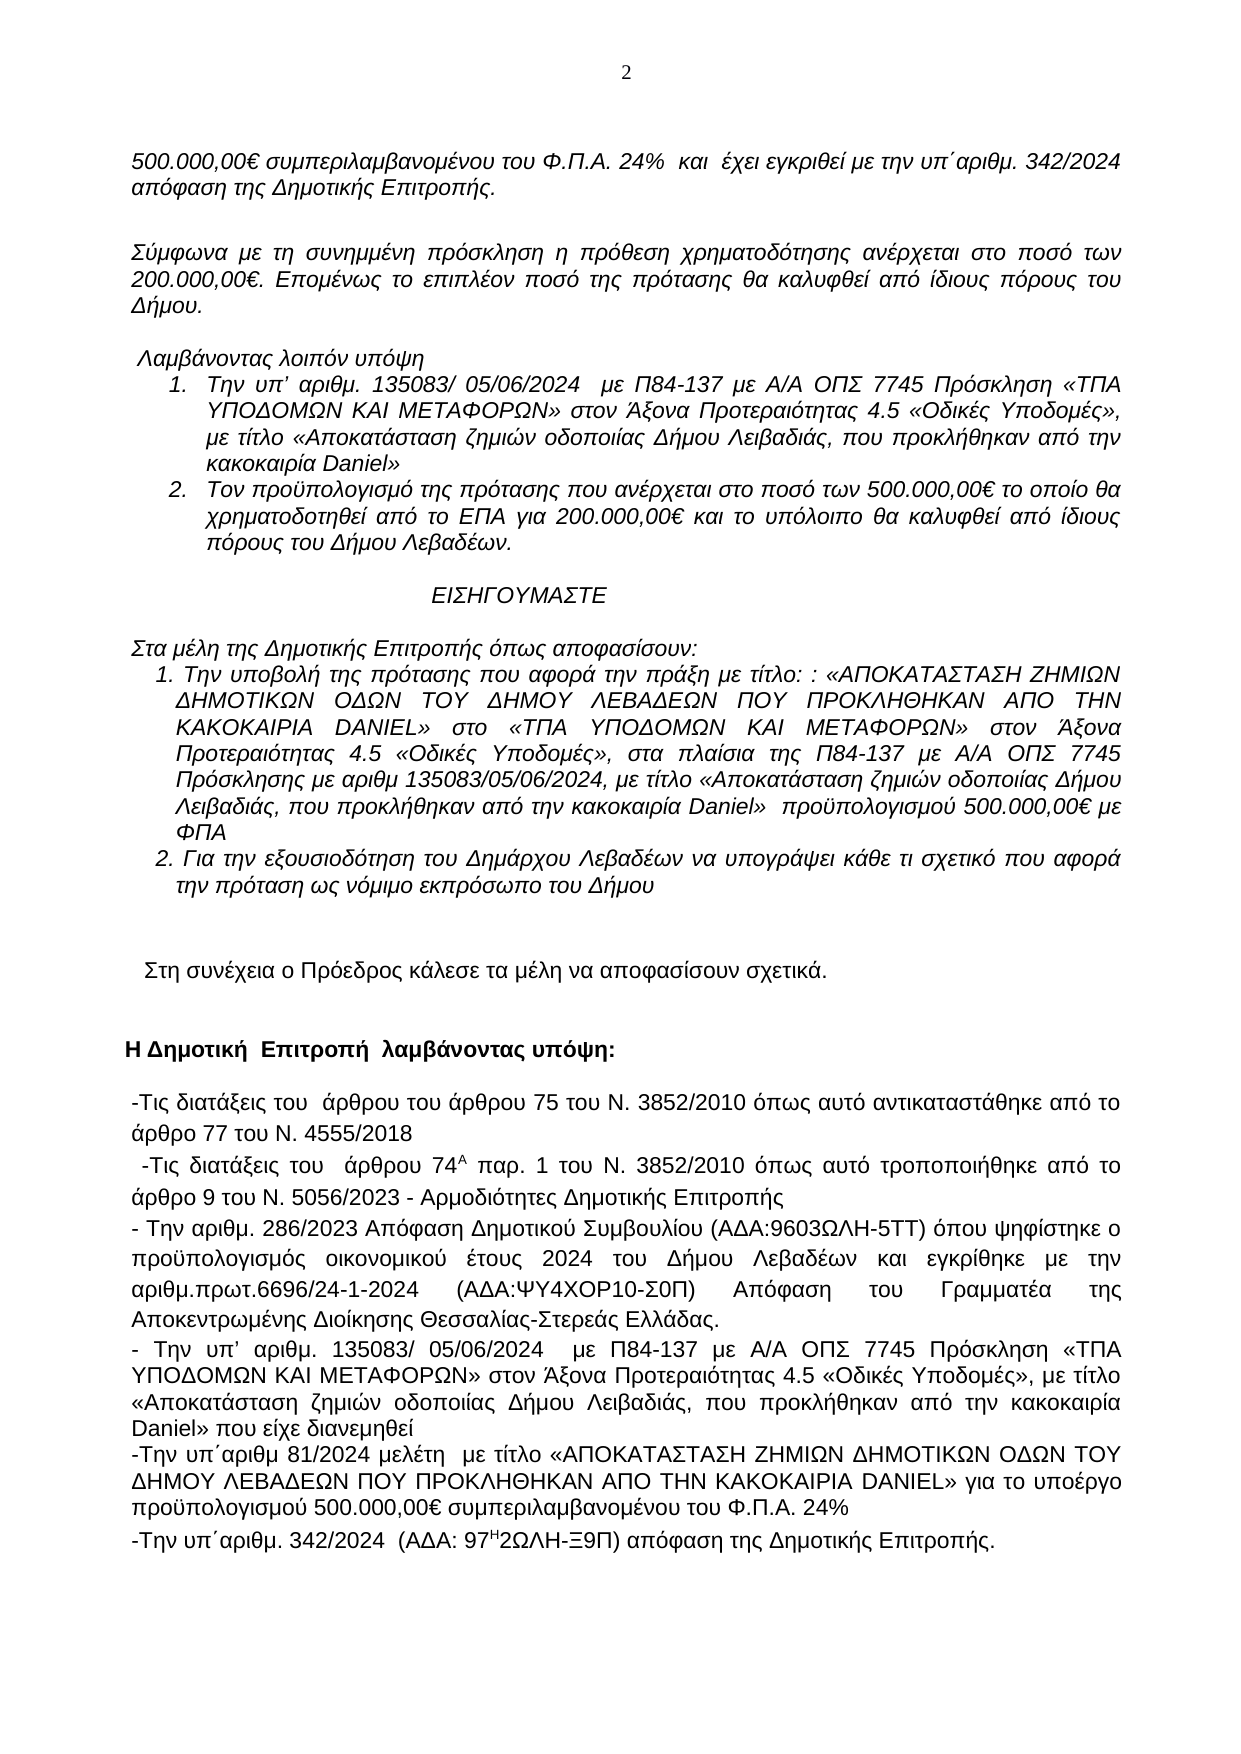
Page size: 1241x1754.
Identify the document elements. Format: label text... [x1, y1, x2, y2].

text Σύμφωνα με τη συνημμένη πρόσκληση η πρόθεση χρηματοδότησης ανέρχεται στο ποσό των 200.000,00€. Επομένως το επιπλέον ποσό της πρότασης θα καλυφθεί από ίδιους πόρους του Δήμου. [131, 239, 1122, 318]
list 2. Για την εξουσιοδότηση του Δημάρχου Λεβαδέων να υπογράψει κάθε τι σχετικό που αφορά την πρόταση ως νόμιμο εκπρόσωπο του Δήμου [138, 845, 1122, 898]
list Την υπ’ αριθμ. 135083/ 05/06/2024 με Π84-137 με Α/Α ΟΠΣ 7745 Πρόσκληση «ΤΠΑ ΥΠΟΔΟΜΩΝ ΚΑΙ ΜΕΤΑΦΟΡΩΝ» στον Άξονα Προτεραιότητας 4.5 «Οδικές Υποδομές», με τίτλο «Αποκατάσταση ζημιών οδοποιίας Δήμου Λειβαδιάς, που προκλήθηκαν από την κακοκαιρία Daniel» [169, 371, 1122, 476]
text -Τις διατάξεις του άρθρου 74Α παρ. 1 του Ν. 3852/2010 όπως αυτό τροποποιήθηκε από το άρθρο 9 του Ν. 5056/2023 - Αρμοδιότητες Δημοτικής Επιτροπής [131, 1152, 1122, 1210]
text - Την υπ’ αριθμ. 135083/ 05/06/2024 με Π84-137 με Α/Α ΟΠΣ 7745 Πρόσκληση «ΤΠΑ ΥΠΟΔΟΜΩΝ ΚΑΙ ΜΕΤΑΦΟΡΩΝ» στον Άξονα Προτεραιότητας 4.5 «Οδικές Υποδομές», με τίτλο «Αποκατάσταση ζημιών οδοποιίας Δήμου Λειβαδιάς, που προκλήθηκαν από την κακοκαιρία Daniel» που είχε διανεμηθεί [131, 1336, 1122, 1441]
text ΕΙΣΗΓΟΥΜΑΣΤΕ [131, 582, 1122, 608]
text Στη συνέχεια ο Πρόεδρος κάλεσε τα μέλη να αποφασίσουν σχετικά. [131, 957, 1122, 983]
text -Την υπ΄αριθμ 81/2024 μελέτη με τίτλο «ΑΠΟΚΑΤΑΣΤΑΣΗ ΖΗΜΙΩΝ ΔΗΜΟΤΙΚΩΝ ΟΔΩΝ ΤΟΥ ΔΗΜΟΥ ΛΕΒΑΔΕΩΝ ΠΟΥ ΠΡΟΚΛΗΘΗΚΑΝ ΑΠΟ ΤΗΝ ΚΑΚΟΚΑΙΡΙΑ DANIEL» για το υποέργο προϋπολογισμού 500.000,00€ συμπεριλαμβανομένου του Φ.Π.Α. 24% [131, 1441, 1122, 1520]
text Στα μέλη της Δημοτικής Επιτροπής όπως αποφασίσουν: [131, 634, 1122, 661]
text -Την υπ΄αριθμ. 342/2024 (ΑΔΑ: 97Η2ΩΛΗ-Ξ9Π) απόφαση της Δημοτικής Επιτροπής. [131, 1527, 1122, 1553]
text - Την αριθμ. 286/2023 Απόφαση Δημοτικού Συμβουλίου (ΑΔΑ:9603ΩΛΗ-5ΤΤ) όπου ψηφίστηκε ο προϋπολογισμός οικονομικού έτους 2024 του Δήμου Λεβαδέων και εγκρίθηκε με την αριθμ.πρωτ.6696/24-1-2024 (ΑΔΑ:ΨΥ4ΧΟΡ10-Σ0Π) Απόφαση του Γραμματέα της Αποκεντρωμένης Διοίκησης Θεσσαλίας-Στερεάς Ελλάδας. [131, 1302, 1122, 1332]
list 1. Την υποβολή της πρότασης που αφορά την πράξη με τίτλο: : «ΑΠΟΚΑΤΑΣΤΑΣΗ ΖΗΜΙΩΝ ΔΗΜΟΤΙΚΩΝ ΟΔΩΝ ΤΟΥ ΔΗΜΟΥ ΛΕΒΑΔΕΩΝ ΠΟΥ ΠΡΟΚΛΗΘΗΚΑΝ ΑΠΟ ΤΗΝ ΚΑΚΟΚΑΙΡΙΑ DANIEL» στο «ΤΠΑ ΥΠΟΔΟΜΩΝ ΚΑΙ ΜΕΤΑΦΟΡΩΝ» στον Άξονα Προτεραιότητας 4.5 «Οδικές Υποδομές», στα πλαίσια της Π84-137 με Α/Α ΟΠΣ 7745 Πρόσκλησης με αριθμ 135083/05/06/2024, με τίτλο «Αποκατάσταση ζημιών οδοποιίας Δήμου Λειβαδιάς, που προκλήθηκαν από την κακοκαιρία Daniel» προϋπολογισμού 500.000,00€ με ΦΠΑ [138, 661, 1122, 845]
text -Τις διατάξεις του άρθρου του άρθρου 75 του Ν. 3852/2010 όπως αυτό αντικαταστάθηκε από το άρθρο 77 του Ν. 4555/2018 [131, 1089, 1122, 1147]
text Λαμβάνοντας λοιπόν υπόψη [131, 345, 1122, 371]
text Η Δημοτική Επιτροπή λαμβάνοντας υπόψη: [86, 1036, 1122, 1062]
list Τον προϋπολογισμό της πρότασης που ανέρχεται στο ποσό των 500.000,00€ το οποίο θα χρηματοδοτηθεί από το ΕΠΑ για 200.000,00€ και το υπόλοιπο θα καλυφθεί από ίδιους πόρους του Δήμου Λεβαδέων. [169, 476, 1122, 556]
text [131, 148, 1122, 200]
